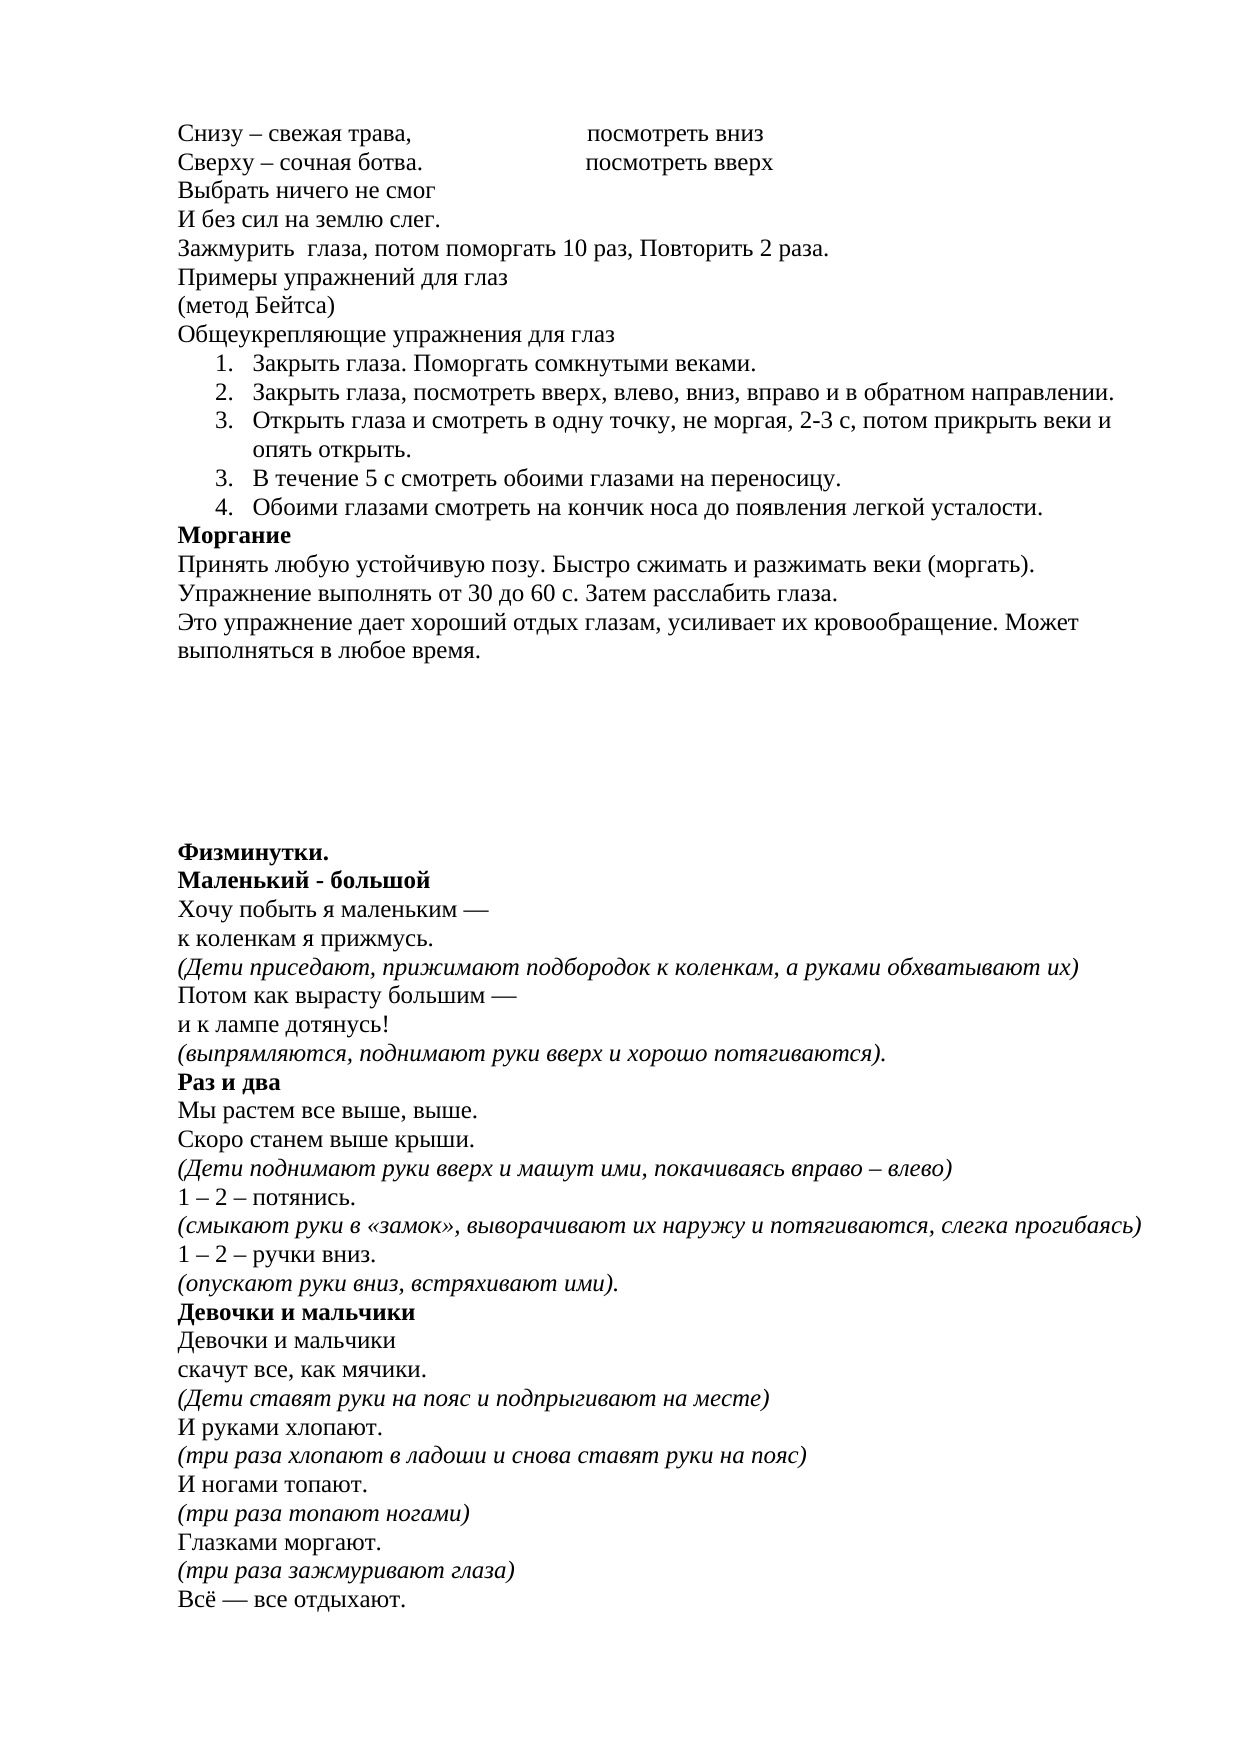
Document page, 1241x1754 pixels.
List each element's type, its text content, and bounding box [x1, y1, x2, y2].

list Закрыть глаза. Поморгать сомкнутыми веками. [215, 348, 1152, 377]
text Раз и два [177, 1067, 1152, 1096]
text Скоро станем выше крыши. [177, 1124, 1152, 1153]
text Физминутки. [177, 837, 1152, 866]
text Потом как вырасту большим — [177, 981, 1152, 1009]
text Хочу побыть я маленьким — [177, 894, 1152, 923]
text (три раза зажмуривают глаза) [177, 1556, 1152, 1584]
list В течение 5 с смотреть обоими глазами на переносицу. [215, 463, 1152, 492]
text 1 – 2 – потянись. [177, 1182, 1152, 1211]
text Мы растем все выше, выше. [177, 1096, 1152, 1124]
text Зажмурить глаза, потом поморгать 10 раз, Повторить 2 раза. [177, 233, 1152, 262]
text Это упражнение дает хороший отдых глазам, усиливает их кровообращение. Может выполняться в любое время. [177, 607, 1152, 664]
text к коленкам я прижмусь. [177, 923, 1152, 952]
text Общеукрепляющие упражнения для глаз [177, 319, 1152, 348]
text и к лампе дотянусь! [177, 1009, 1152, 1038]
text Выбрать ничего не смог [177, 176, 1152, 204]
text Принять любую устойчивую позу. Быстро сжимать и разжимать веки (моргать). Упражнение выполнять от 30 до 60 с. Затем расслабить глаза. [177, 549, 1152, 607]
text скачут все, как мячики. [177, 1354, 1152, 1383]
list Закрыть глаза, посмотреть вверх, влево, вниз, вправо и в обратном направлении. [215, 377, 1152, 406]
text (опускают руки вниз, встряхивают ими). [177, 1268, 1152, 1297]
text (выпрямляются, поднимают руки вверх и хорошо потягиваются). [177, 1038, 1152, 1067]
text И руками хлопают. [177, 1412, 1152, 1441]
text (три раза топают ногами) [177, 1498, 1152, 1527]
text (смыкают руки в «замок», выворачивают их наружу и потягиваются, слегка прогибаясь) [177, 1211, 1152, 1239]
text Девочки и мальчики [177, 1326, 1152, 1354]
text (метод Бейтса) [177, 291, 1152, 319]
text (три раза хлопают в ладоши и снова ставят руки на пояс) [177, 1441, 1152, 1469]
text Всё — все отдыхают. [177, 1584, 1152, 1613]
text Девочки и мальчики [177, 1297, 1152, 1326]
text (Дети поднимают руки вверх и машут ими, покачиваясь вправо – влево) [177, 1153, 1152, 1182]
text И без сил на землю слег. [177, 204, 1152, 233]
text Сверху – сочная ботва. посмотреть вверх [177, 147, 1152, 176]
text (Дети приседают, прижимают подбородок к коленкам, а руками обхватывают их) [177, 952, 1152, 981]
list Открыть глаза и смотреть в одну точку, не моргая, 2-3 с, потом прикрыть веки и опять открыть. [215, 406, 1152, 463]
text Маленький - большой [177, 866, 1152, 894]
text 1 – 2 – ручки вниз. [177, 1239, 1152, 1268]
list Обоими глазами смотреть на кончик носа до появления легкой усталости. [215, 492, 1152, 521]
text Снизу – свежая трава, посмотреть вниз [177, 118, 1152, 147]
text Моргание [177, 521, 1152, 549]
text Примеры упражнений для глаз [177, 262, 1152, 291]
text Глазками моргают. [177, 1527, 1152, 1556]
text И ногами топают. [177, 1469, 1152, 1498]
text (Дети ставят руки на пояс и подпрыгивают на месте) [177, 1383, 1152, 1412]
